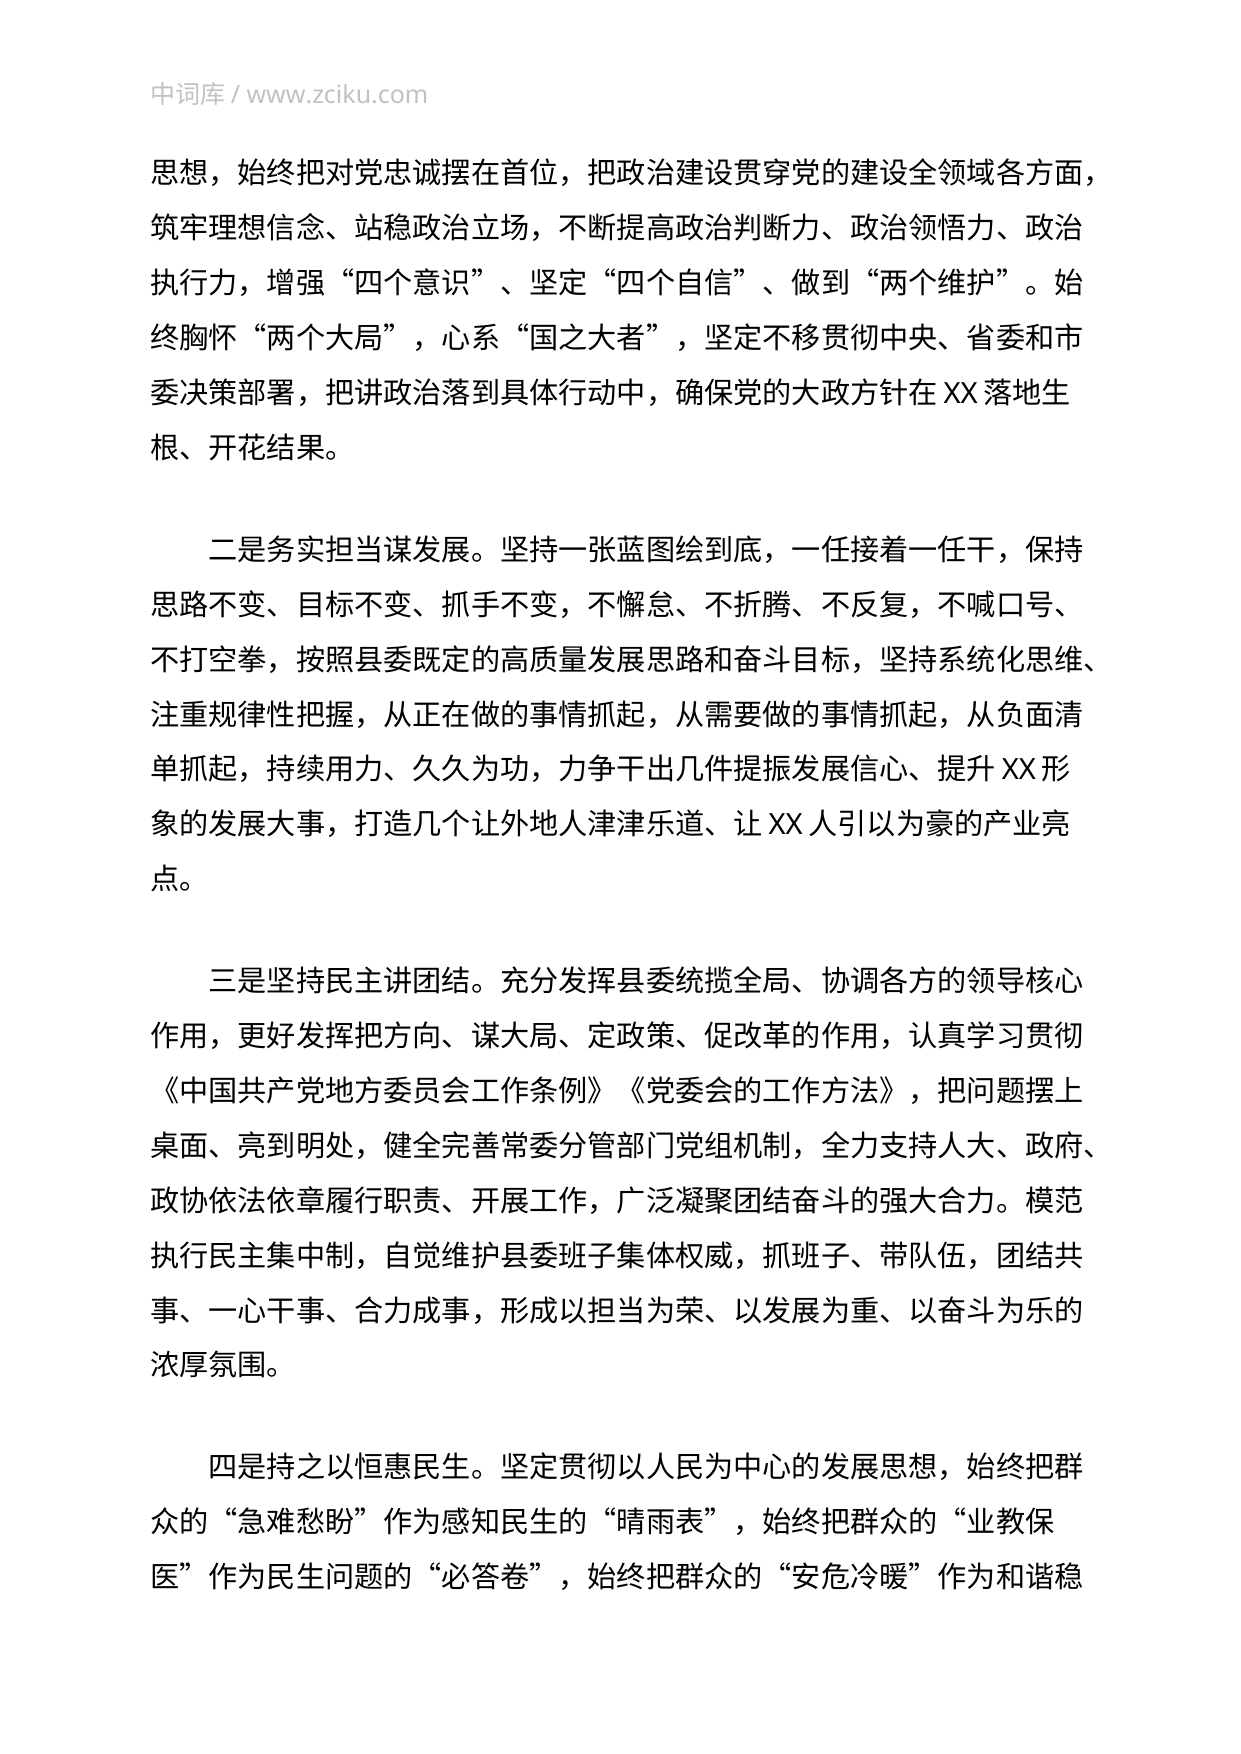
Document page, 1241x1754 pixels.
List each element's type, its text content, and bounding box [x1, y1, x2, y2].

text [150, 150, 1090, 467]
text 三是坚持民主讲团结。充分发挥县委统揽全局、协调各方的领导核心作用，更好发挥把方向、谋大局、定政策、促改革的作用，认真学习贯彻《中国共产党地方委员会工作条例》《党委会的工作方法》，把问题摆上桌面、亮到明处，健全完善常委分管部门党组机制，全力支持人大、政府、政协依法依章履行职责、开展工作，广泛凝聚团结奋斗的强大合力。模范执行民主集中制，自觉维护县委班子集体权威，抓班子、带队伍，团结共事、一心干事、合力成事，形成以担当为荣、以发展为重、以奋斗为乐的浓厚氛围。 [150, 958, 1090, 1384]
text 二是务实担当谋发展。坚持一张蓝图绘到底，一任接着一任干，保持思路不变、目标不变、抓手不变，不懈怠、不折腾、不反复，不喊口号、不打空拳，按照县委既定的高质量发展思路和奋斗目标，坚持系统化思维、注重规律性把握，从正在做的事情抓起，从需要做的事情抓起，从负面清单抓起，持续用力、久久为功，力争干出几件提振发展信心、提升XX形象的发展大事，打造几个让外地人津津乐道、让XX人引以为豪的产业亮点。 [150, 526, 1090, 898]
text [150, 1444, 1090, 1596]
